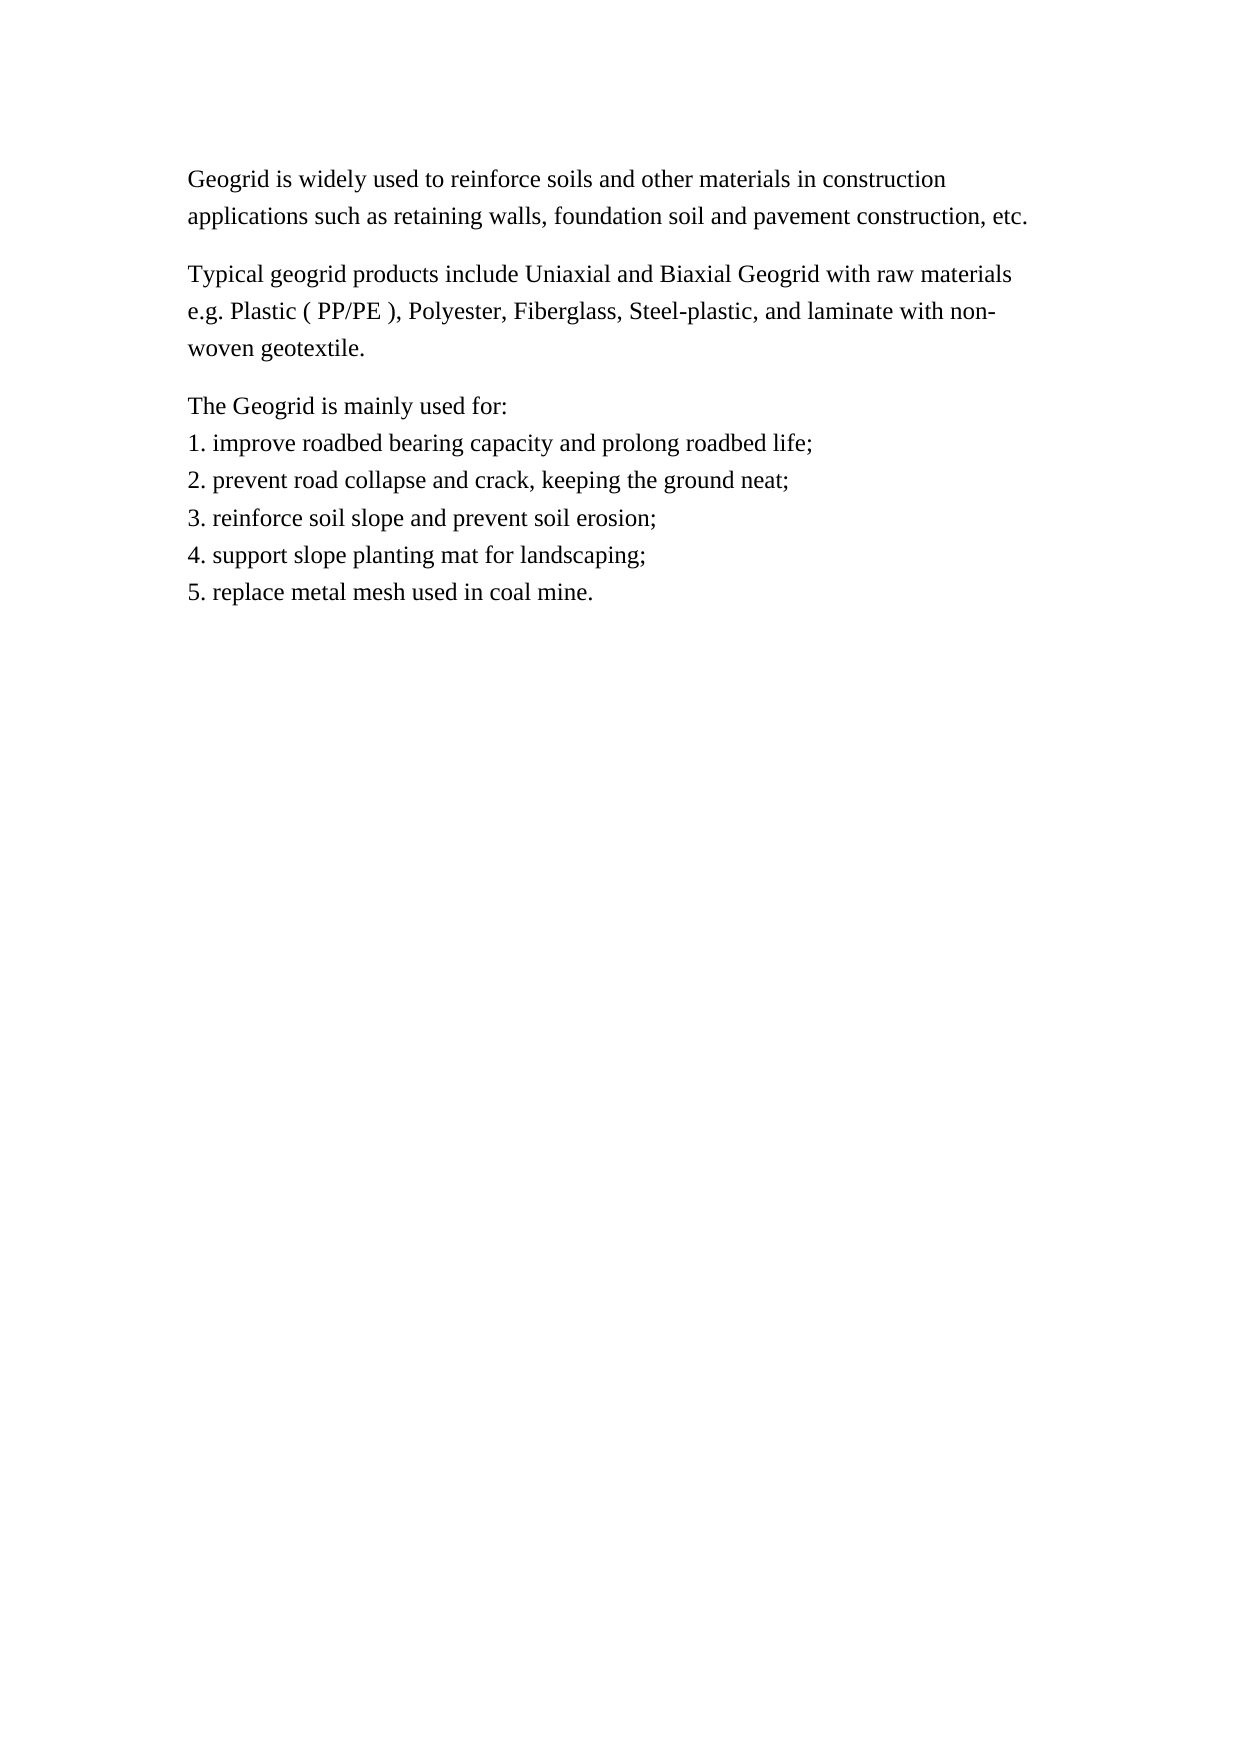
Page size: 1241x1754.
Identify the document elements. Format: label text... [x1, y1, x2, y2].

text The Geogrid is mainly used for: 1. improve roadbed bearing capacity and prolong roadbed life; 2. prevent road collapse and crack, keeping the ground neat; 3. reinforce soil slope and prevent soil erosion; 4. support slope planting mat for landscaping; 5. replace metal mesh used in coal mine. [187, 389, 1053, 608]
text Geogrid is widely used to reinforce soils and other materials in construction applications such as retaining walls, foundation soil and pavement construction, etc. [187, 162, 1053, 232]
text Typical geogrid products include Uniaxial and Biaxial Geogrid with raw materials e.g. Plastic ( PP/PE ), Polyester, Fiberglass, Steel-plastic, and laminate with non-woven geotextile. [187, 257, 1053, 364]
